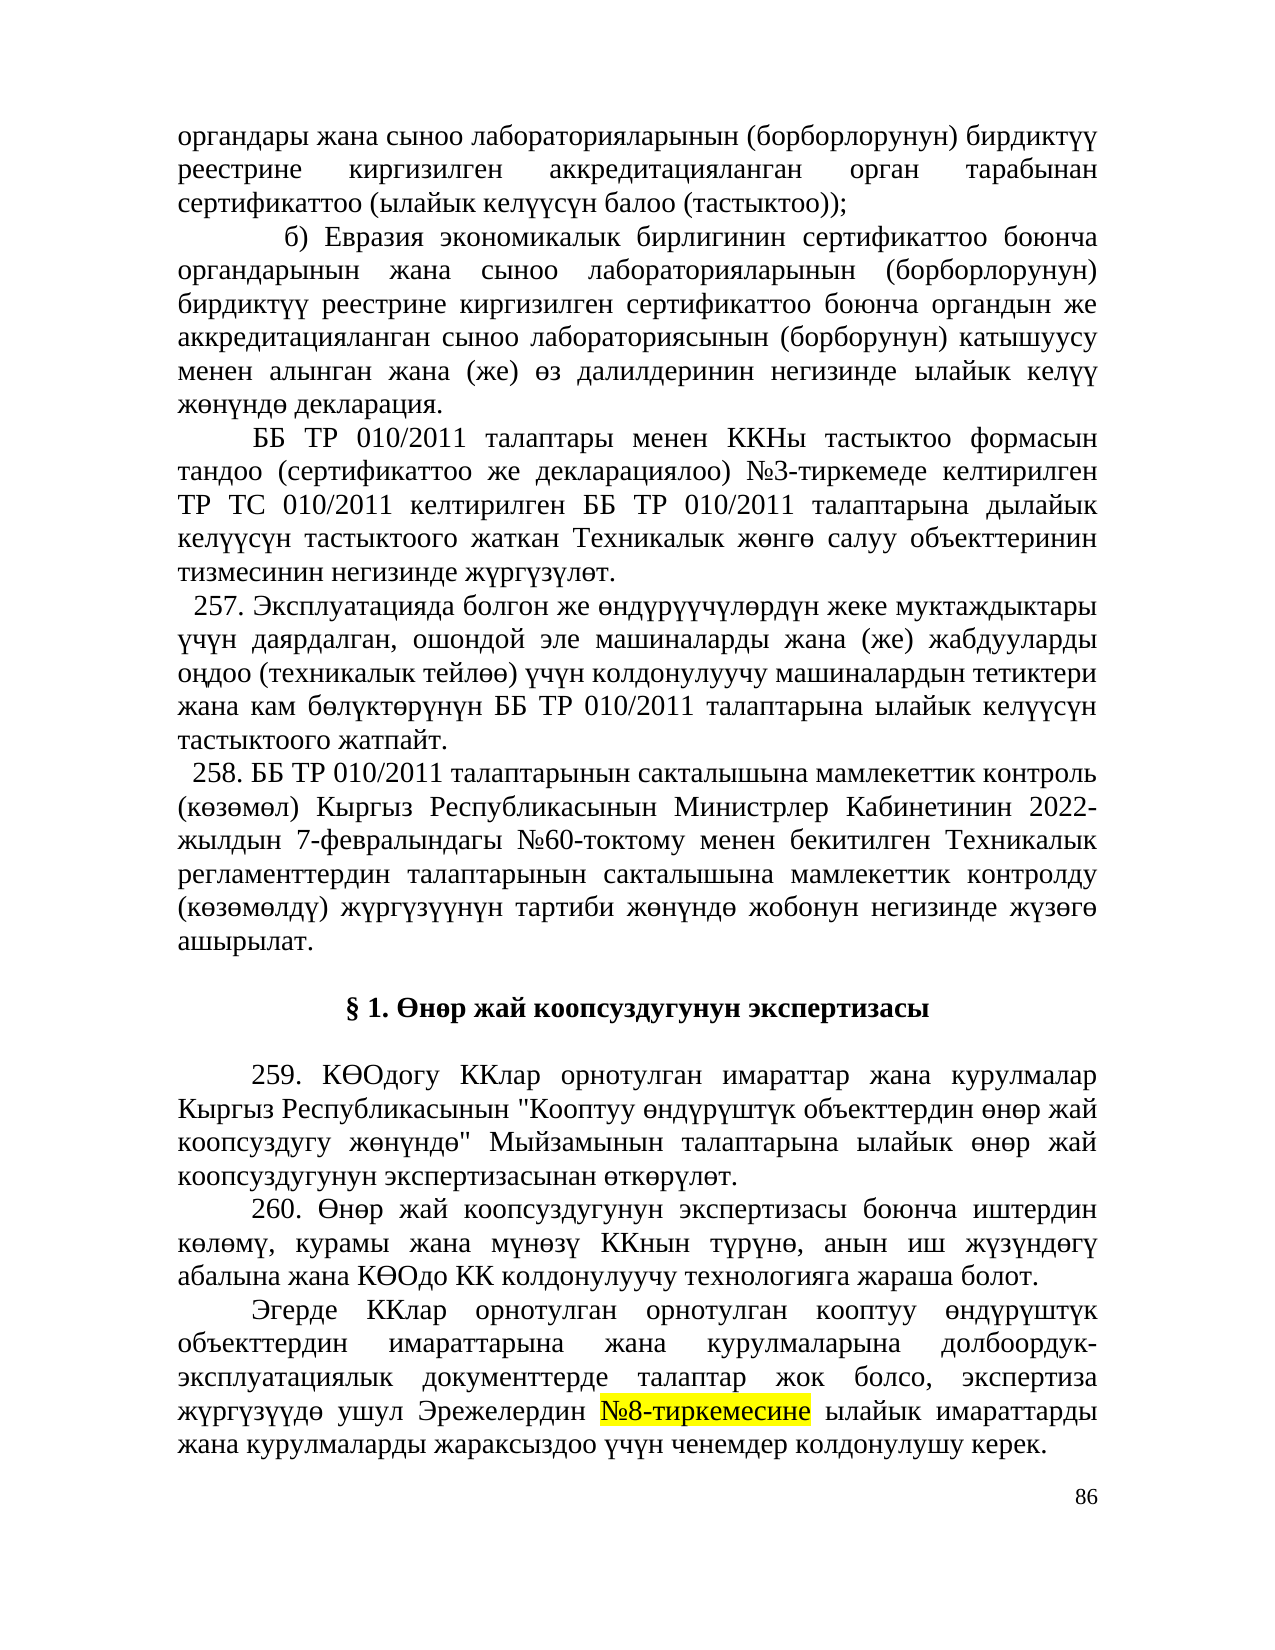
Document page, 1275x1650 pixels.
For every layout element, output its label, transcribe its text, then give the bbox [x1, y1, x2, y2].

text 258. ББ ТР 010/2011 талаптарынын сакталышына мамлекеттик контроль (көзөмөл) Кыргыз Республикасынын Министрлер Кабинетинин 2022-жылдын 7-февралындагы №60-токтому менен бекитилген Техникалык регламенттердин талаптарынын сакталышына мамлекеттик контролду (көзөмөлдү) жүргүзүүнүн тартиби жөнүндө жобонун негизинде жүзөгө ашырылат. [177, 755, 1098, 957]
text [177, 118, 1098, 219]
text 260. Өнөр жай коопсуздугунун экспертизасы боюнча иштердин көлөмү, курамы жана мүнөзү ККнын түрүнө, анын иш жүзүндөгү абалына жана КӨОдо КК колдонулуучу технологияга жараша болот. [177, 1191, 1098, 1292]
text ББ ТР 010/2011 талаптары менен ККНы тастыктоо формасын тандоо (сертификаттоо же декларациялоо) №3-тиркемеде келтирилген ТР ТС 010/2011 келтирилген ББ ТР 010/2011 талаптарына дылайык келүүсүн тастыктоого жаткан Техникалык жөнгө салуу объекттеринин тизмесинин негизинде жүргүзүлөт. [177, 420, 1098, 588]
text § 1. Өнөр жай коопсуздугунун экспертизасы [177, 990, 1098, 1024]
text б) Евразия экономикалык бирлигинин сертификаттоо боюнча органдарынын жана сыноо лабораторияларынын (борборлорунун) бирдиктүү реестрине киргизилген сертификаттоо боюнча органдын же аккредитацияланган сыноо лабораториясынын (борборунун) катышуусу менен алынган жана (же) өз далилдеринин негизинде ылайык келүү жөнүндө декларация. [177, 219, 1098, 420]
text 259. КӨОдогу ККлар орнотулган имараттар жана курулмалар Кыргыз Республикасынын "Кооптуу өндүрүштүк объекттердин өнөр жай коопсуздугу жөнүндө" Мыйзамынын талаптарына ылайык өнөр жай коопсуздугунун экспертизасынан өткөрүлөт. [177, 1057, 1098, 1191]
text Эгерде ККлар орнотулган орнотулган кооптуу өндүрүштүк объекттердин имараттарына жана курулмаларына долбоордук-эксплуатациялык документтерде талаптар жок болсо, экспертиза жүргүзүүдө ушул Эрежелердин №8-тиркемесине ылайык имараттарды жана курулмаларды жараксыздоо үчүн ченемдер колдонулушу керек. [177, 1292, 1098, 1460]
text 257. Эксплуатацияда болгон же өндүрүүчүлөрдүн жеке муктаждыктары үчүн даярдалган, ошондой эле машиналарды жана (же) жабдууларды оңдоо (техникалык тейлөө) үчүн колдонулуучу машиналардын тетиктери жана кам бөлүктөрүнүн ББ ТР 010/2011 талаптарына ылайык келүүсүн тастыктоого жатпайт. [177, 588, 1098, 755]
